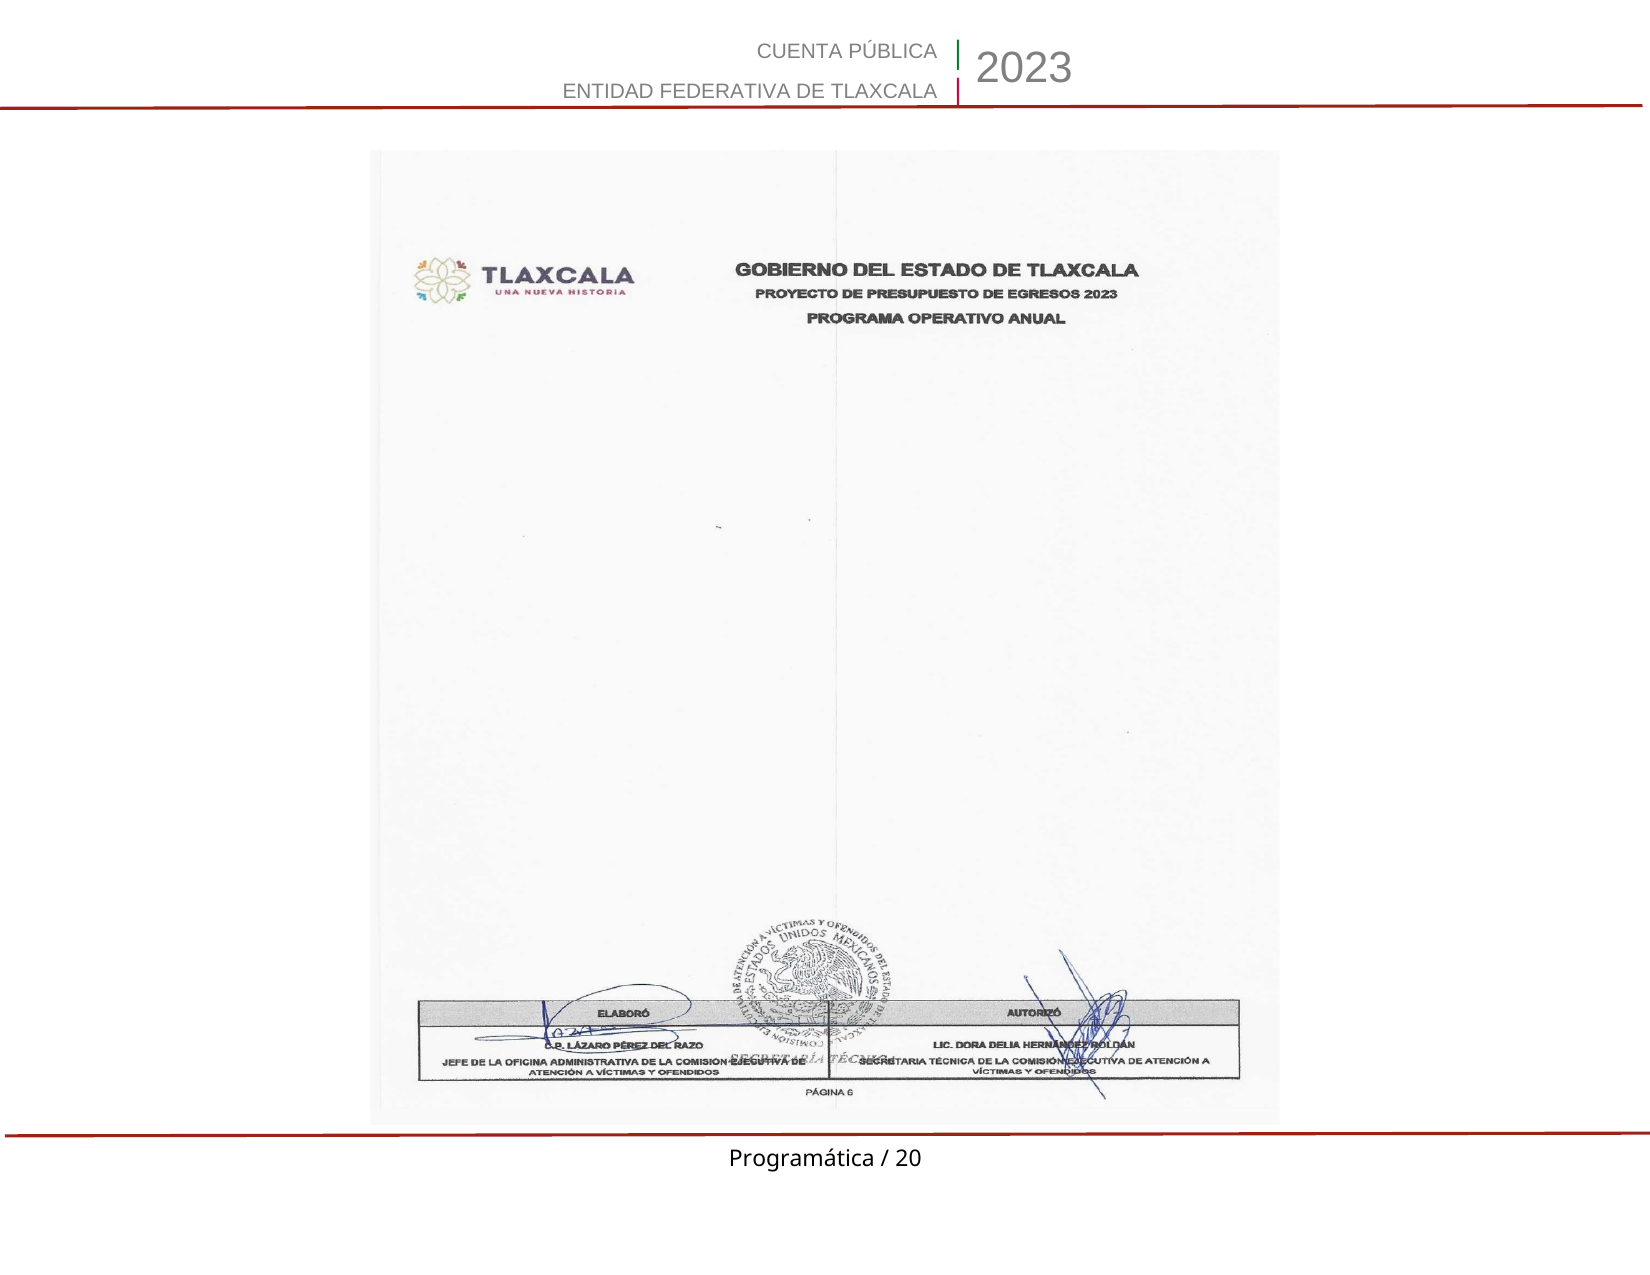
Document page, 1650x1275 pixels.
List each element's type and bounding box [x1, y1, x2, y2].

picture [370, 150, 1280, 1125]
picture [952, 29, 970, 105]
